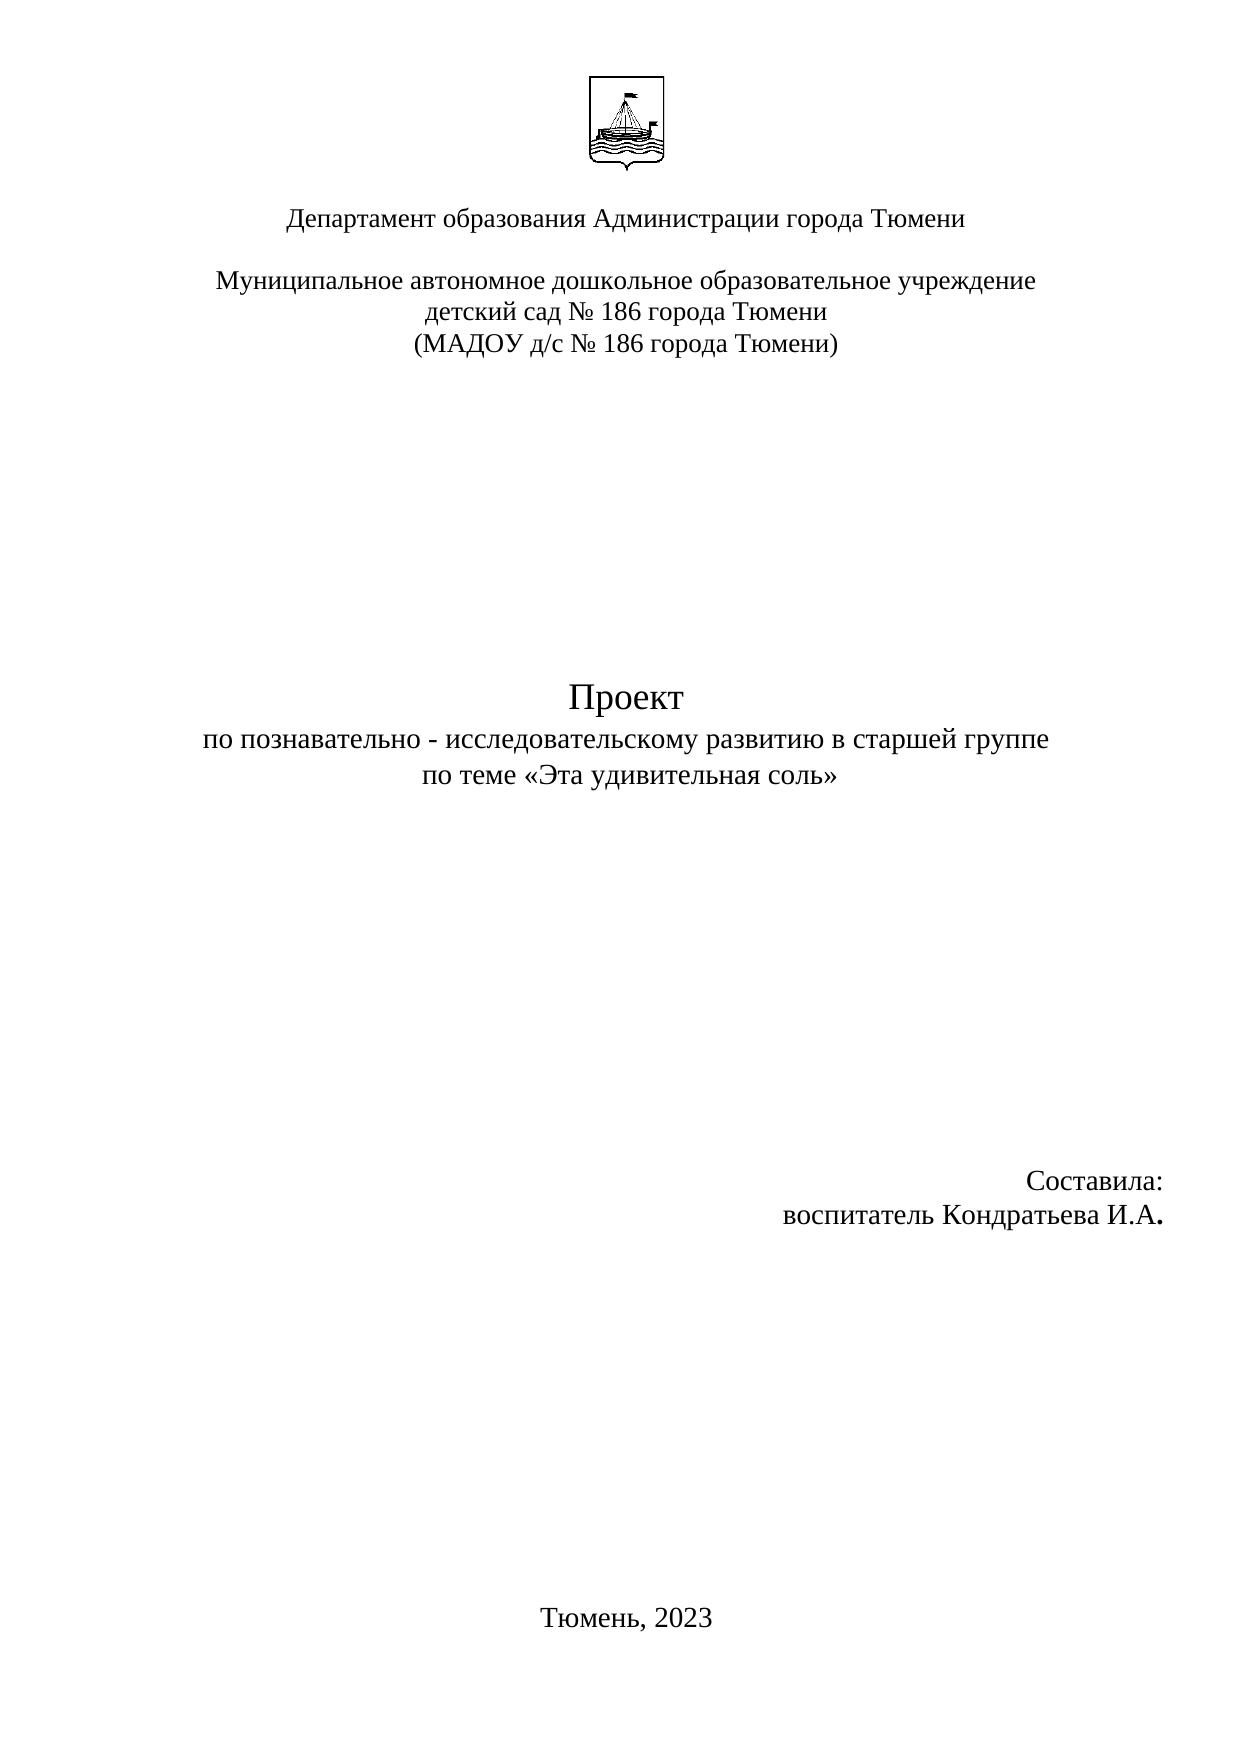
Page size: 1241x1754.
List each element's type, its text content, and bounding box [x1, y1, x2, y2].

text (МАДОУ д/с № 186 города Тюмени) [89, 327, 1163, 358]
text воспитатель Кондратьева И.А. [89, 1197, 1163, 1230]
text детский сад № 186 города Тюмени [89, 296, 1163, 327]
text Составила: [89, 1163, 1163, 1197]
text Тюмень, 2023 [89, 1600, 1163, 1633]
text Проект [89, 675, 1163, 718]
picture [587, 76, 665, 171]
text Муниципальное автономное дошкольное образовательное учреждение [89, 264, 1163, 296]
text по теме «Эта удивительная соль» [89, 757, 1163, 791]
text по познавательно - исследовательскому развитию в старшей группе [89, 721, 1163, 755]
text Департамент образования Администрации города Тюмени [89, 202, 1163, 233]
